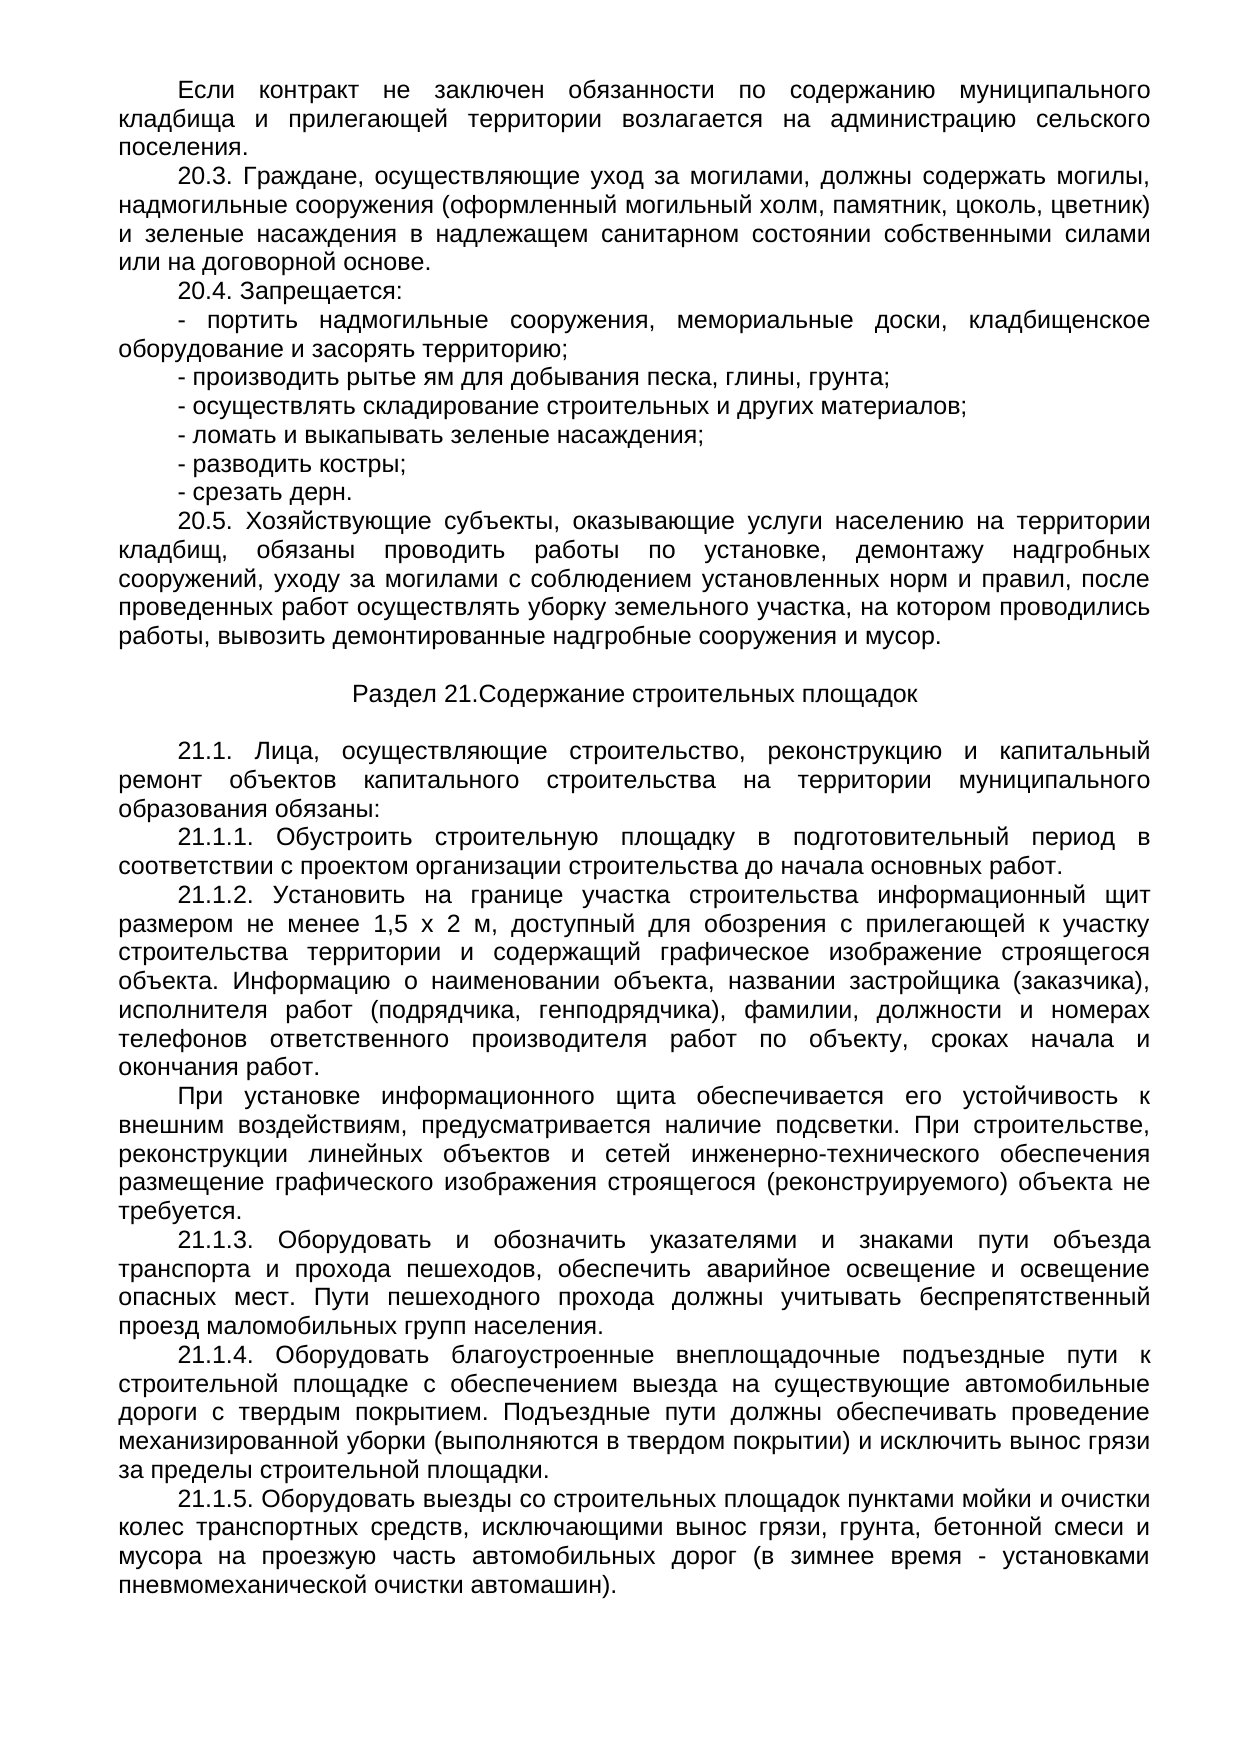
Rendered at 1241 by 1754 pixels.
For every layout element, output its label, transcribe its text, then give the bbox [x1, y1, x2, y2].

text 20.4. Запрещается: [118, 276, 1152, 305]
text - осуществлять складирование строительных и других материалов; [118, 391, 1152, 420]
text 20.5. Хозяйствующие субъекты, оказывающие услуги населению на территории кладбищ, обязаны проводить работы по установке, демонтажу надгробных сооружений, уходу за могилами с соблюдением установленных норм и правил, после проведенных работ осуществлять уборку земельного участка, на котором проводились работы, вывозить демонтированные надгробные сооружения и мусор. [118, 506, 1152, 650]
text - ломать и выкапывать зеленые насаждения; [118, 420, 1152, 449]
text - срезать дерн. [118, 477, 1152, 506]
text 21.1.5. Оборудовать выезды со строительных площадок пунктами мойки и очистки колес транспортных средств, исключающими вынос грязи, грунта, бетонной смеси и мусора на проезжую часть автомобильных дорог (в зимнее время - установками пневмомеханической очистки автомашин). [118, 1484, 1152, 1599]
text 20.3. Граждане, осуществляющие уход за могилами, должны содержать могилы, надмогильные сооружения (оформленный могильный холм, памятник, цоколь, цветник) и зеленые насаждения в надлежащем санитарном состоянии собственными силами или на договорной основе. [118, 161, 1152, 276]
text 21.1.2. Установить на границе участка строительства информационный щит размером не менее 1,5 x 2 м, доступный для обозрения с прилегающей к участку строительства территории и содержащий графическое изображение строящегося объекта. Информацию о наименовании объекта, названии застройщика (заказчика), исполнителя работ (подрядчика, генподрядчика), фамилии, должности и номерах телефонов ответственного производителя работ по объекту, сроках начала и окончания работ. [118, 880, 1152, 1081]
text - портить надмогильные сооружения, мемориальные доски, кладбищенское оборудование и засорять территорию; [118, 305, 1152, 362]
text - производить рытье ям для добывания песка, глины, грунта; [118, 362, 1152, 391]
text Раздел 21.Содержание строительных площадок [118, 679, 1152, 707]
text 21.1. Лица, осуществляющие строительство, реконструкцию и капитальный ремонт объектов капитального строительства на территории муниципального образования обязаны: [118, 736, 1152, 822]
text 21.1.3. Оборудовать и обозначить указателями и знаками пути объезда транспорта и прохода пешеходов, обеспечить аварийное освещение и освещение опасных мест. Пути пешеходного прохода должны учитывать беспрепятственный проезд маломобильных групп населения. [118, 1225, 1152, 1340]
text 21.1.4. Оборудовать благоустроенные внеплощадочные подъездные пути к строительной площадке с обеспечением выезда на существующие автомобильные дороги с твердым покрытием. Подъездные пути должны обеспечивать проведение механизированной уборки (выполняются в твердом покрытии) и исключить вынос грязи за пределы строительной площадки. [118, 1340, 1152, 1484]
text - разводить костры; [118, 449, 1152, 477]
text 21.1.1. Обустроить строительную площадку в подготовительный период в соответствии с проектом организации строительства до начала основных работ. [118, 822, 1152, 880]
text Если контракт не заключен обязанности по содержанию муниципального кладбища и прилегающей территории возлагается на администрацию сельского поселения. [118, 75, 1152, 161]
text При установке информационного щита обеспечивается его устойчивость к внешним воздействиям, предусматривается наличие подсветки. При строительстве, реконструкции линейных объектов и сетей инженерно-технического обеспечения размещение графического изображения строящегося (реконструируемого) объекта не требуется. [118, 1081, 1152, 1225]
